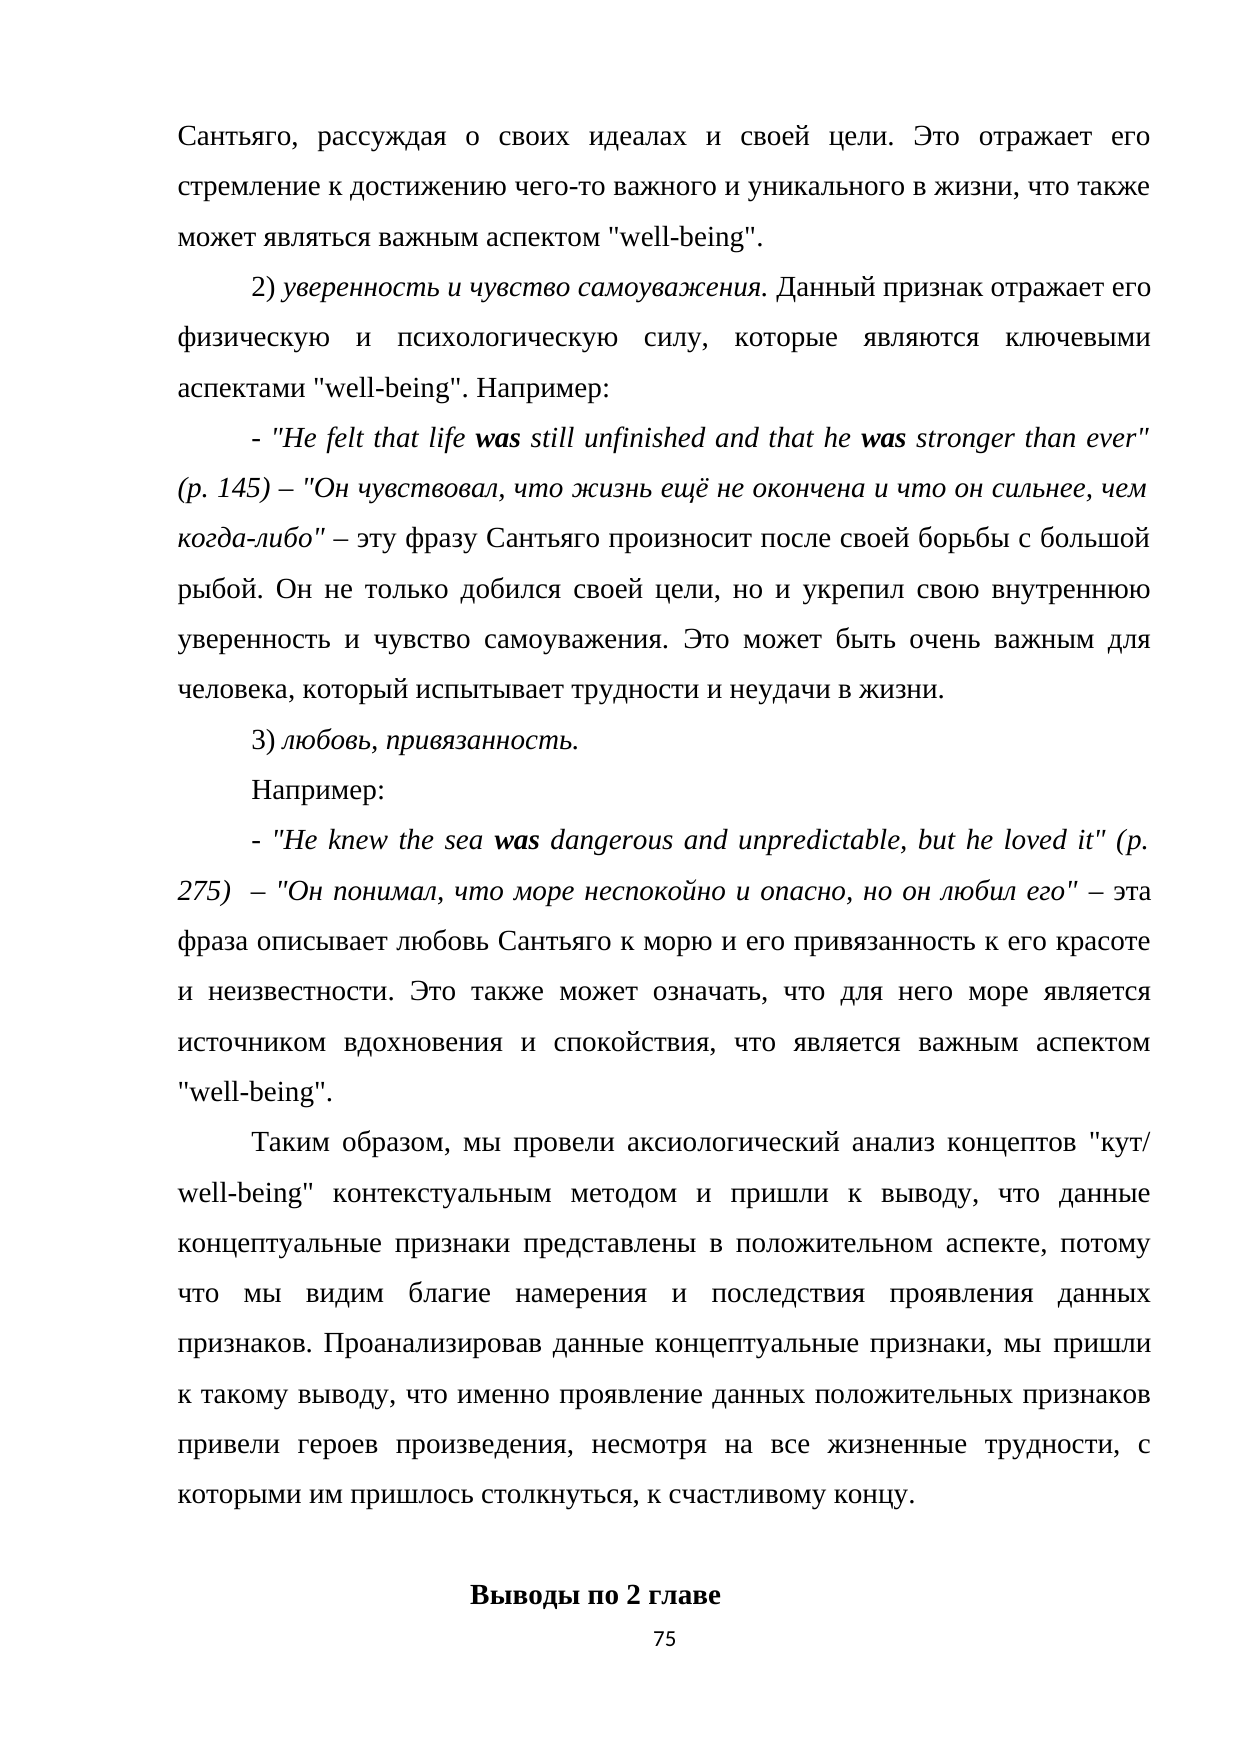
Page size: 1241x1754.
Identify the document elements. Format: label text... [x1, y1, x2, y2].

text Таким образом, мы провели аксиологический анализ концептов "кут/ well-being" контекстуальным методом и пришли к выводу, что данные концептуальные признаки представлены в положительном аспекте, потому что мы видим благие намерения и последствия проявления данных признаков. Проанализировав данные концептуальные признаки, мы пришли к такому выводу, что именно проявление данных положительных признаков привели героев произведения, несмотря на все жизненные трудности, с которыми им пришлось столкнуться, к счастливому концу. [177, 1124, 1152, 1510]
text Выводы по 2 главе [177, 1577, 1152, 1611]
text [177, 118, 1152, 252]
text - "He knew the sea was dangerous and unpredictable, but he loved it" (p. 275) – "Он понимал, что море неспокойно и опасно, но он любил его" – эта фраза описывает любовь Сантьяго к морю и его привязанность к его красоте и неизвестности. Это также может означать, что для него море является источником вдохновения и спокойствия, что является важным аспектом "well-being". [177, 822, 1152, 1108]
text 2) уверенность и чувство самоуважения. Данный признак отражает его физическую и психологическую силу, которые являются ключевыми аспектами "well-being". Например: [177, 269, 1152, 403]
text - "He felt that life was still unfinished and that he was stronger than ever" (p. 145) – "Он чувствовал, что жизнь ещё не окончена и что он сильнее, чем когда-либо" – эту фразу Сантьяго произносит после своей борьбы с большой рыбой. Он не только добился своей цели, но и укрепил свою внутреннюю уверенность и чувство самоуважения. Это может быть очень важным для человека, который испытывает трудности и неудачи в жизни. [177, 420, 1152, 705]
text Например: [177, 772, 1152, 806]
text 3) любовь, привязанность. [177, 722, 1152, 755]
